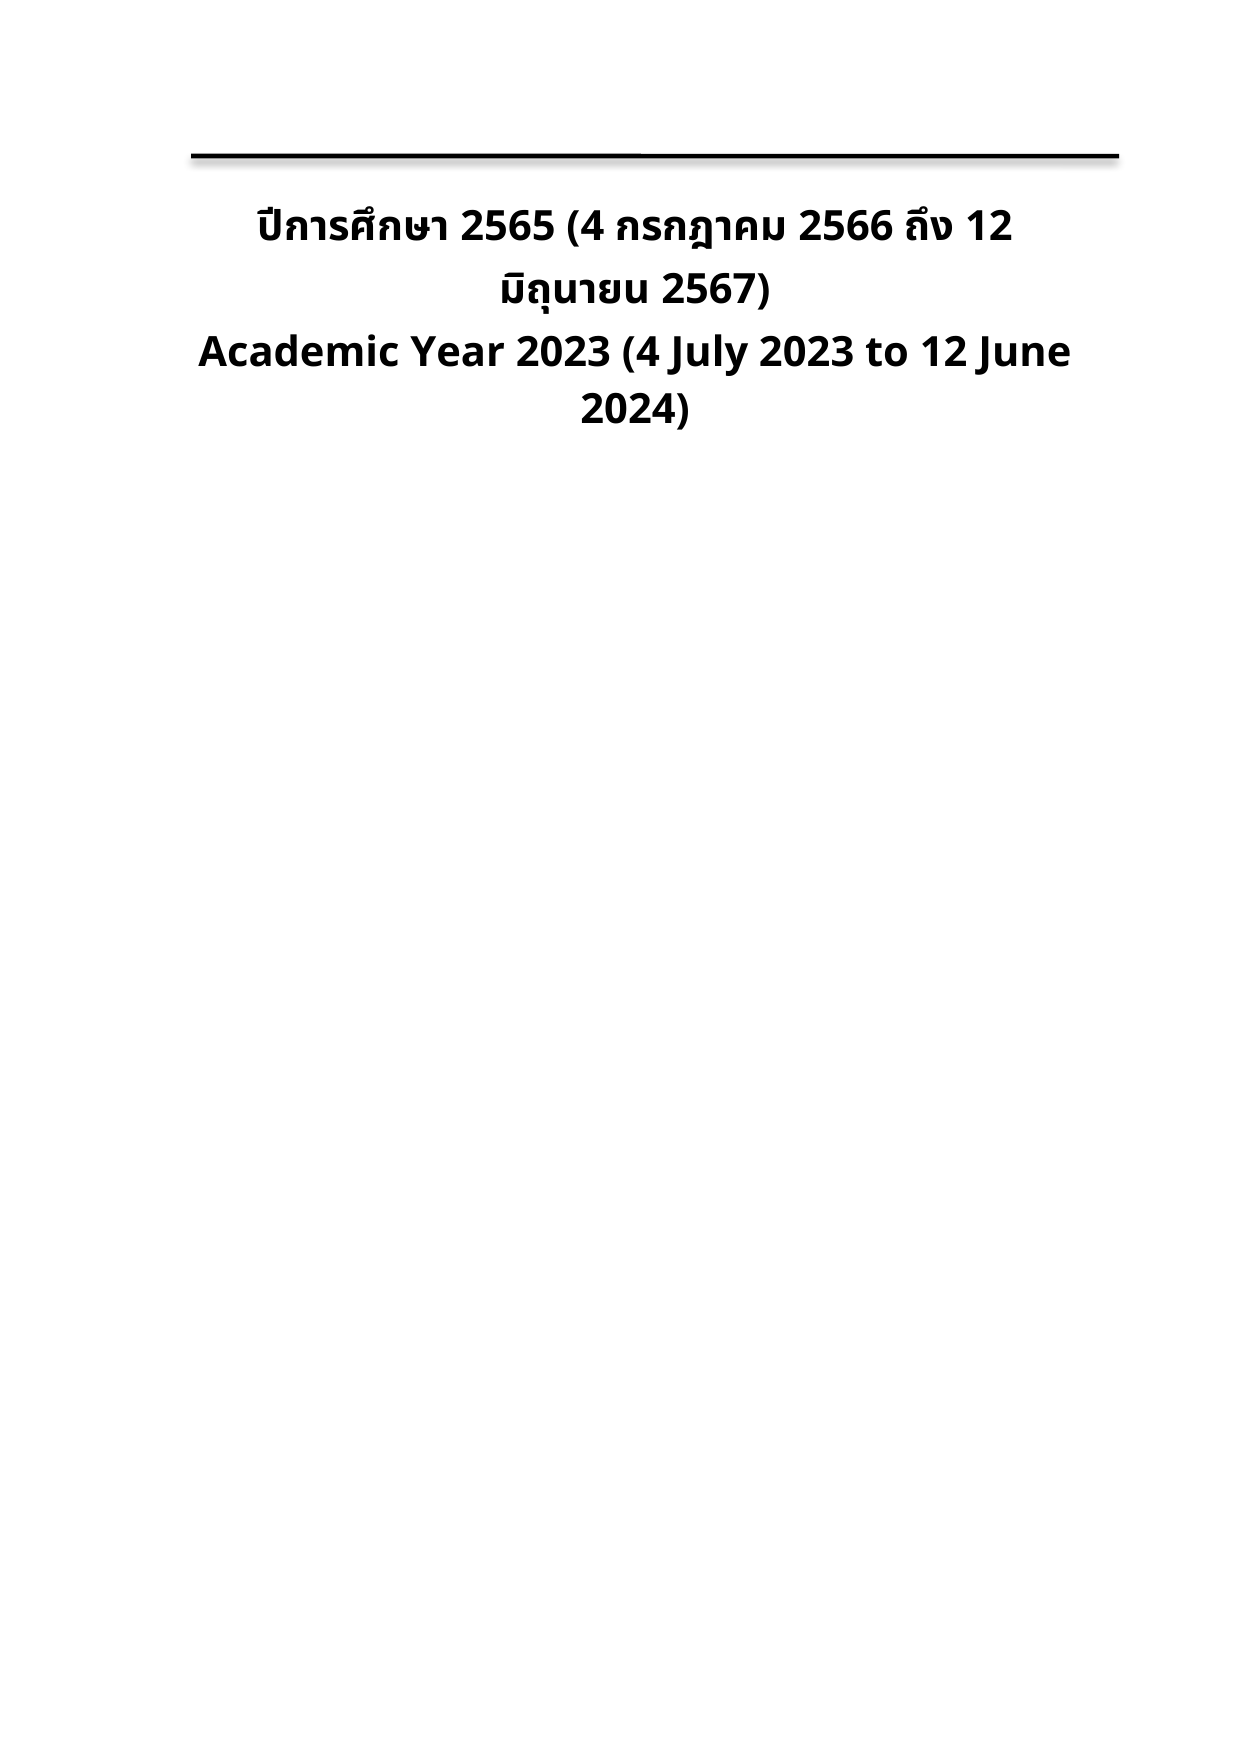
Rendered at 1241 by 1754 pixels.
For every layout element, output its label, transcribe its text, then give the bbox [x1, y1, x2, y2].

text Academic Year 2023 (4 July 2023 to 12 June 2024) [177, 322, 1093, 436]
text ปีการศึกษา 2565 (4 กรกฎาคม 2566 ถึง 12 มิถุนายน 2567) [177, 195, 1093, 322]
